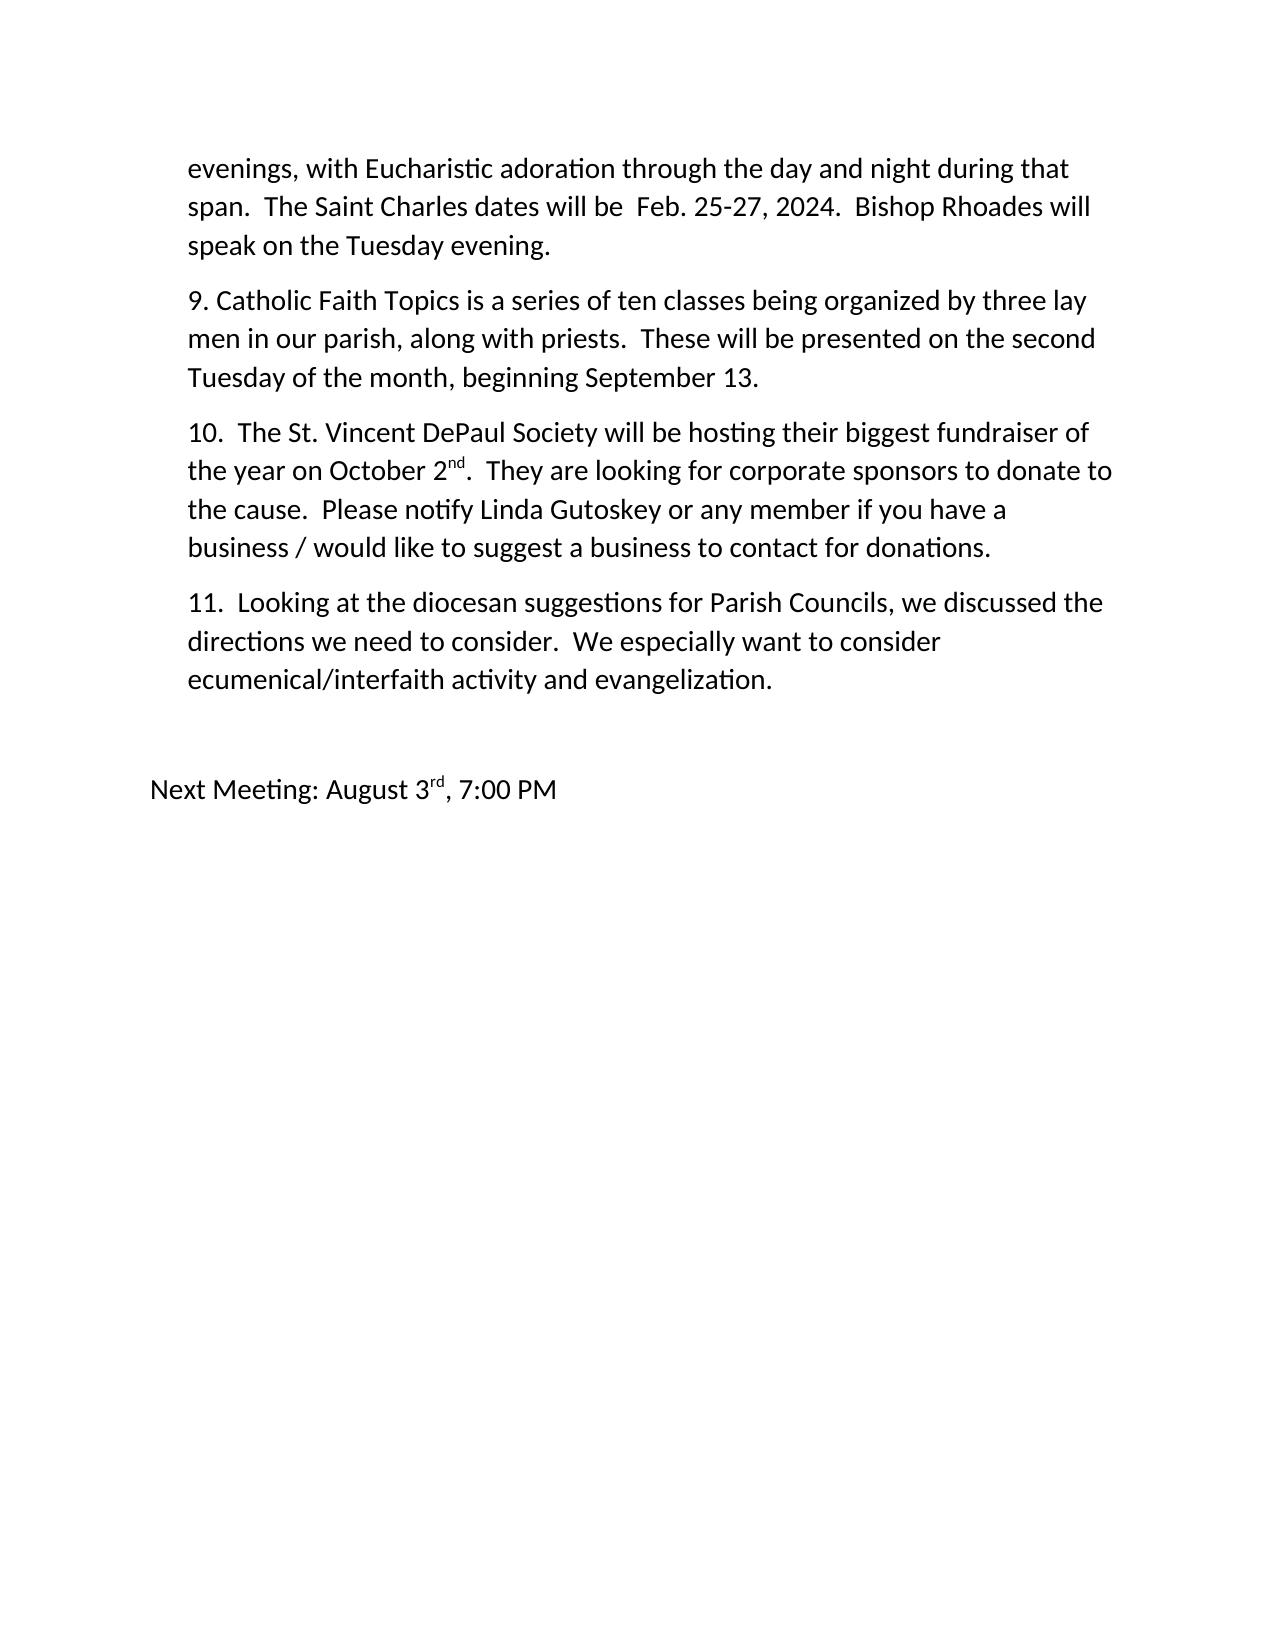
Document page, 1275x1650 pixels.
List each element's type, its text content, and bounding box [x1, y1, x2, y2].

text 9. Catholic Faith Topics is a series of ten classes being organized by three lay men in our parish, along with priests. These will be presented on the second Tuesday of the month, beginning September 13. [187, 282, 1125, 394]
text 10. The St. Vincent DePaul Society will be hosting their biggest fundraiser of the year on October 2nd. They are looking for corporate sponsors to donate to the cause. Please notify Linda Gutoskey or any member if you have a business / would like to suggest a business to contact for donations. [187, 414, 1125, 565]
text 11. Looking at the diocesan suggestions for Parish Councils, we discussed the directions we need to consider. We especially want to consider ecumenical/interfaith activity and evangelization. [187, 584, 1125, 697]
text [187, 150, 1125, 262]
text Next Meeting: August 3rd, 7:00 PM [150, 771, 1125, 807]
